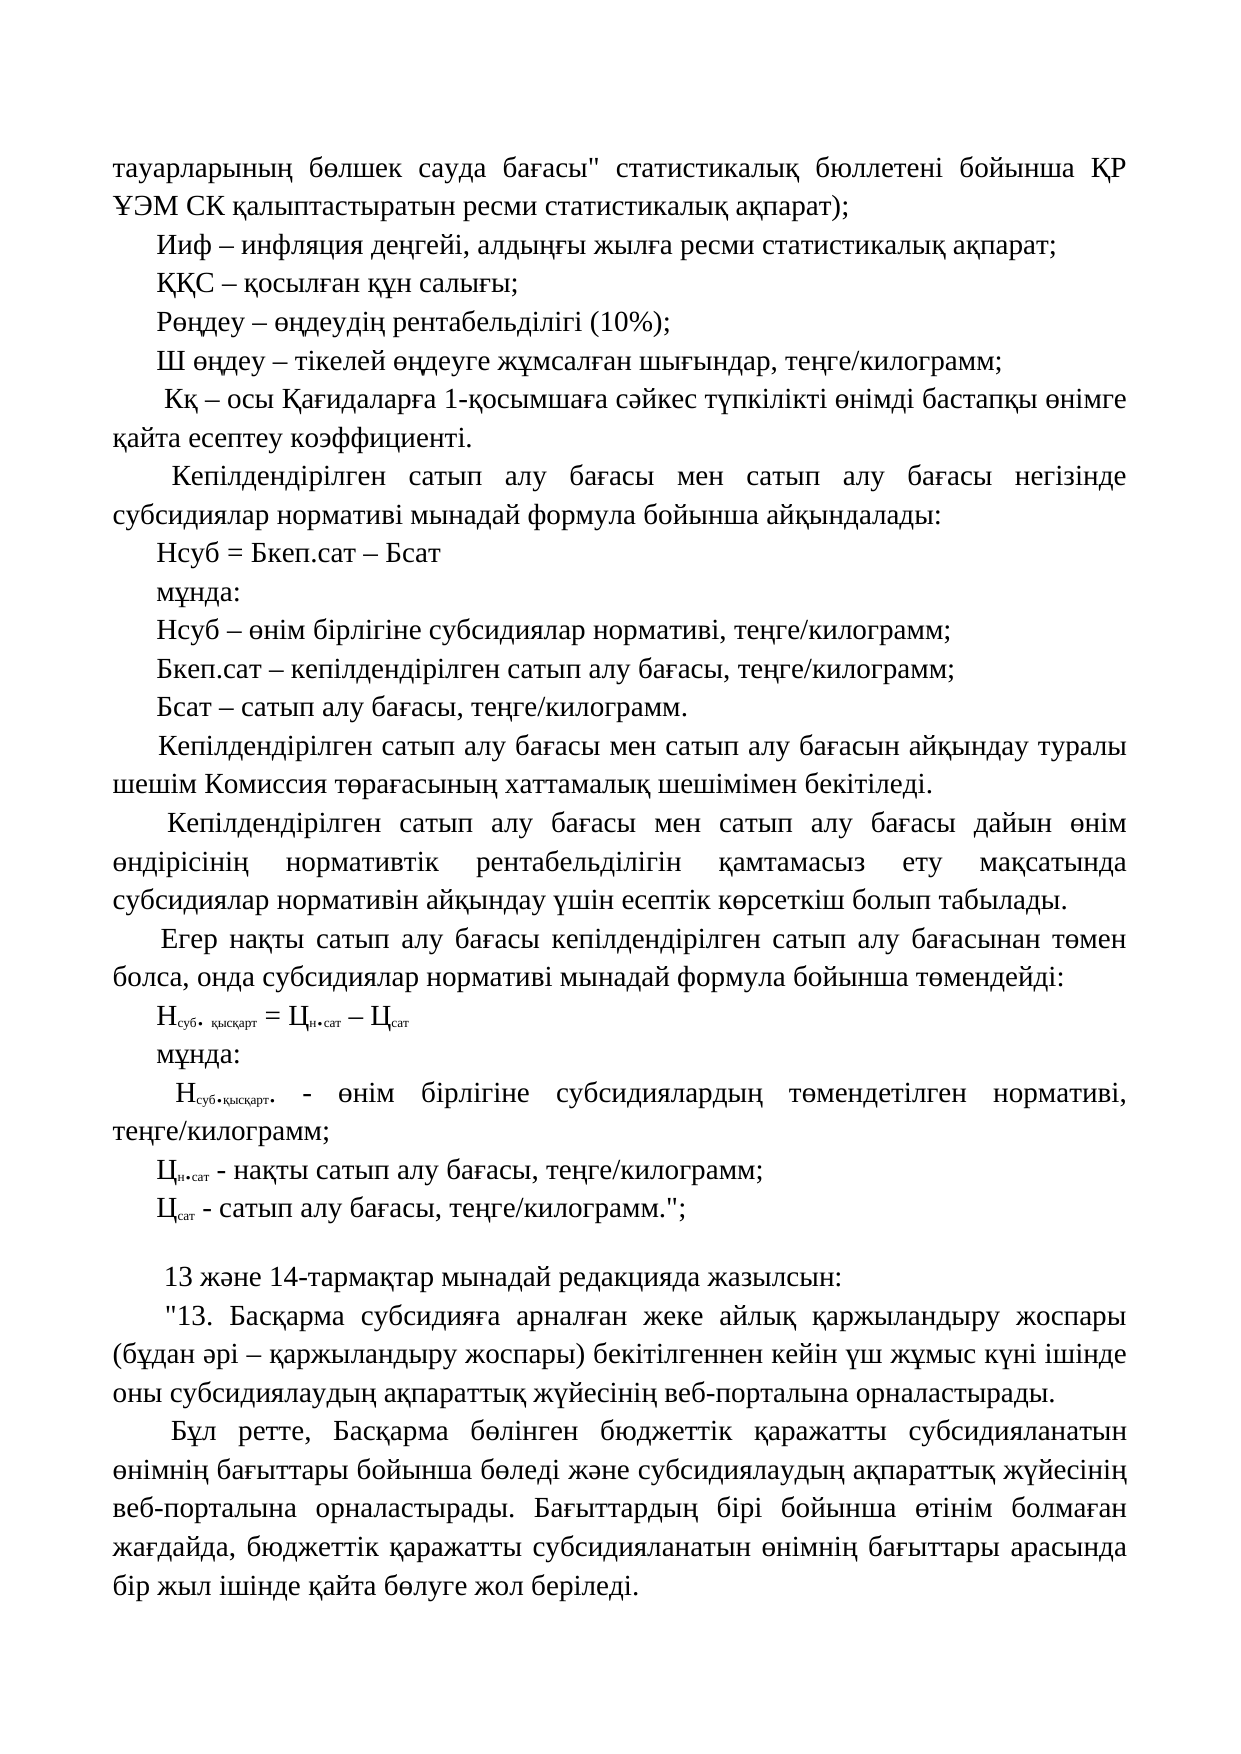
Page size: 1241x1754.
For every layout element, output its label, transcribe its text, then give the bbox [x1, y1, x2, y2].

text мұнда: [112, 1036, 1128, 1070]
text 13 және 14-тармақтар мынадай редакцияда жазылсын: [112, 1259, 1128, 1293]
text Нсуб.қысқарт. - өнім бірлігіне субсидиялардың төмендетілген нормативі, теңге/килограмм; [112, 1075, 1128, 1147]
text Рөңдеу – өңдеудің рентабельділігі (10%); [112, 304, 1128, 338]
text Ш өңдеу – тікелей өңдеуге жұмсалған шығындар, теңге/килограмм; [112, 343, 1128, 376]
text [112, 150, 1128, 222]
text Ииф – инфляция деңгейі, алдыңғы жылға ресми статистикалық ақпарат; [112, 227, 1128, 261]
text Цсат - сатып алу бағасы, теңге/килограмм."; [112, 1191, 1128, 1224]
text Нсуб = Бкеп.сат – Бсат [112, 535, 1128, 569]
text ҚҚС – қосылған құн салығы; [112, 266, 1128, 299]
text мұнда: [112, 574, 1128, 607]
text Кепілдендірілген сатып алу бағасы мен сатып алу бағасы негізінде субсидиялар нормативі мынадай формула бойынша айқындалады: [112, 458, 1128, 530]
text Бсат – сатып алу бағасы, теңге/килограмм. [112, 689, 1128, 723]
text Кепілдендірілген сатып алу бағасы мен сатып алу бағасын айқындау туралы шешім Комиссия төрағасының хаттамалық шешімімен бекітіледі. [112, 728, 1128, 800]
text Нсуб – өнім бірлігіне субсидиялар нормативі, теңге/килограмм; [112, 612, 1128, 646]
text "13. Басқарма субсидияға арналған жеке айлық қаржыландыру жоспары (бұдан әрі – қаржыландыру жоспары) бекітілгеннен кейін үш жұмыс күні ішінде оны субсидиялаудың ақпараттық жүйесінің веб-порталына орналастырады. [112, 1298, 1128, 1408]
text Кқ – осы Қағидаларға 1-қосымшаға сәйкес түпкілікті өнімді бастапқы өнімге қайта есептеу коэффициенті. [112, 381, 1128, 453]
text Цн.сат - нақты сатып алу бағасы, теңге/килограмм; [112, 1152, 1128, 1186]
text Кепілдендірілген сатып алу бағасы мен сатып алу бағасы дайын өнім өндірісінің нормативтік рентабельділігін қамтамасыз ету мақсатында субсидиялар нормативін айқындау үшін есептік көрсеткіш болып табылады. [112, 805, 1128, 916]
text Бкеп.сат – кепілдендірілген сатып алу бағасы, теңге/килограмм; [112, 651, 1128, 684]
text Бұл ретте, Басқарма бөлінген бюджеттік қаражатты субсидияланатын өнімнің бағыттары бойынша бөледі және субсидиялаудың ақпараттық жүйесінің веб-порталына орналастырады. Бағыттардың бірі бойынша өтінім болмаған жағдайда, бюджеттік қаражатты субсидияланатын өнімнің бағыттары арасында бір жыл ішінде қайта бөлуге жол беріледі. [112, 1413, 1128, 1601]
text Нсуб. қысқарт = Цн.сат – Цсат [112, 998, 1128, 1031]
text Егер нақты сатып алу бағасы кепілдендірілген сатып алу бағасынан төмен болса, онда субсидиялар нормативі мынадай формула бойынша төмендейді: [112, 921, 1128, 993]
